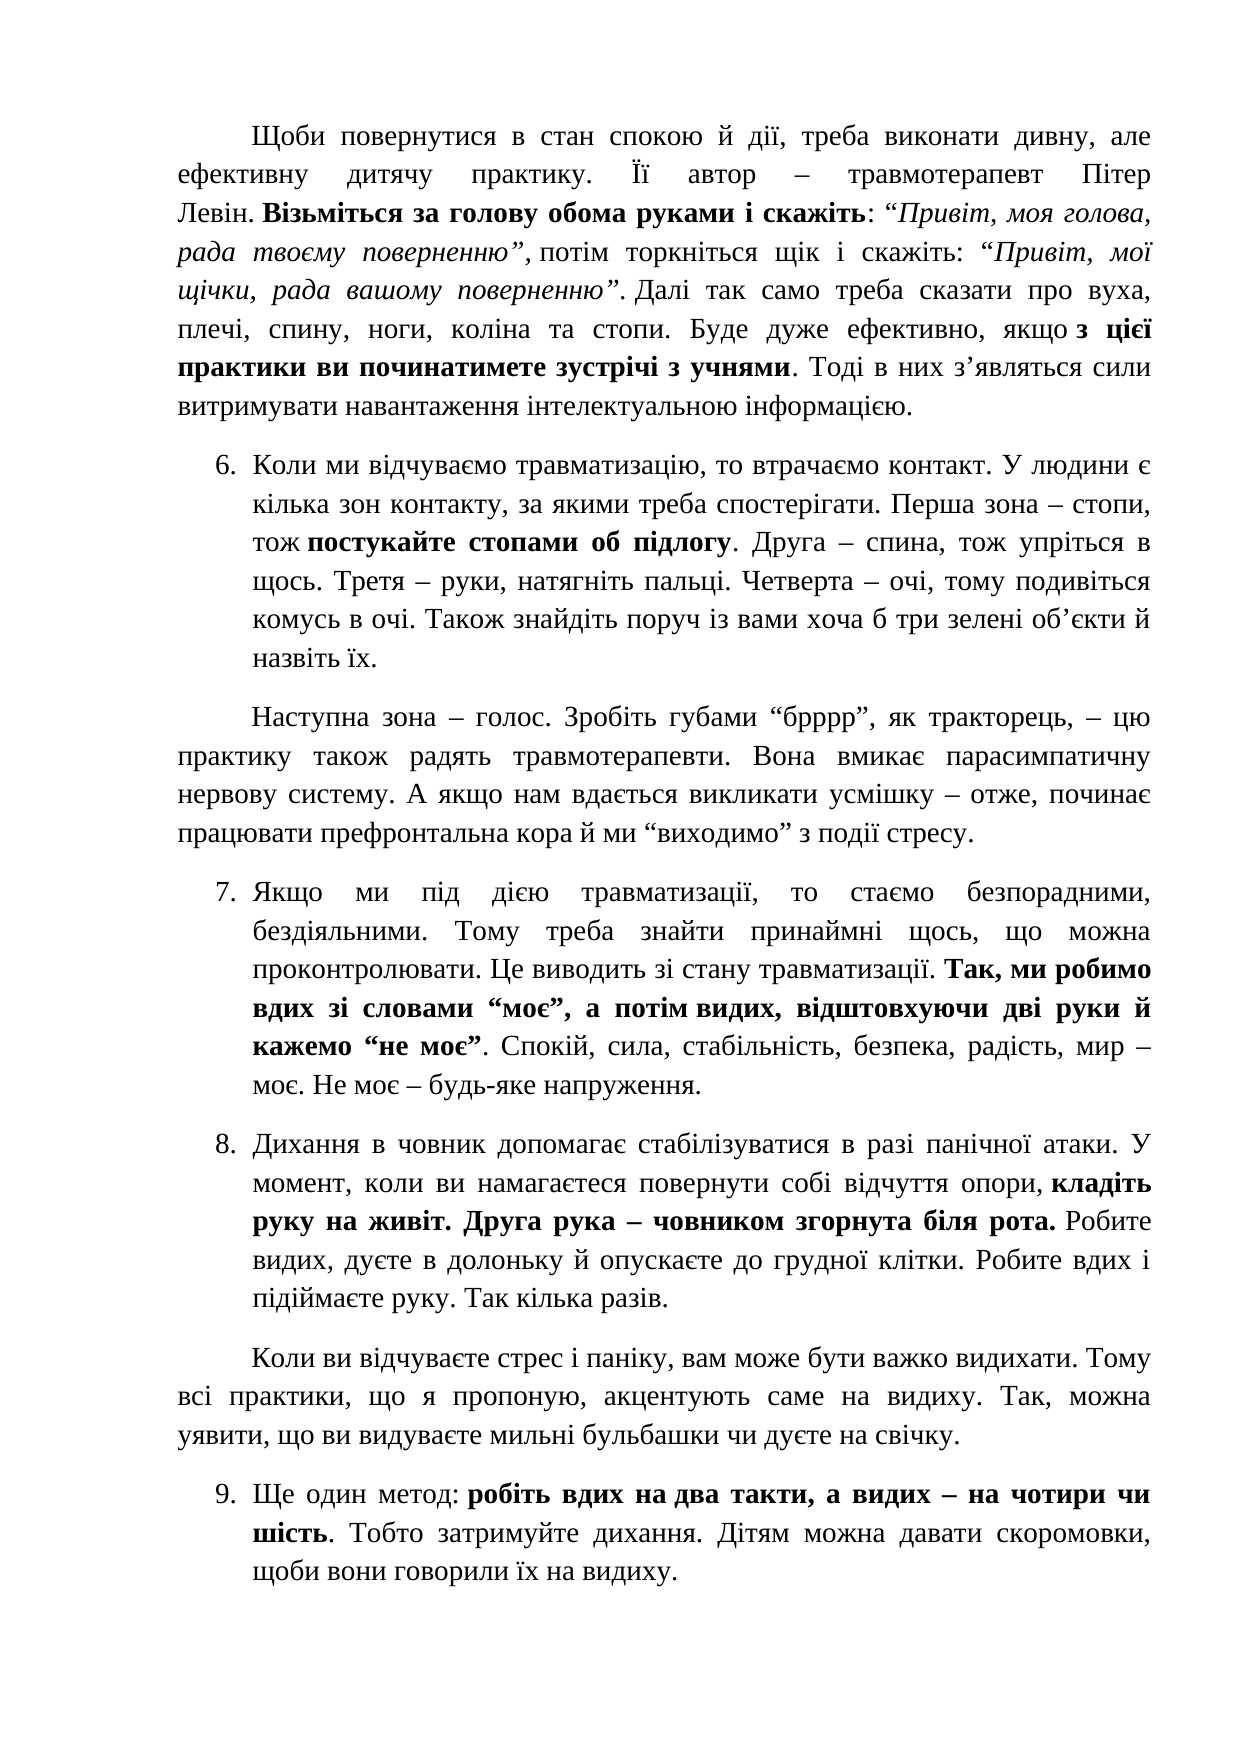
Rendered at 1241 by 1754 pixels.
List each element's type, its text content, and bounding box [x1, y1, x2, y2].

text Щоби повернутися в стан спокою й дії, треба виконати дивну, але ефективну дитячу практику. Її автор – травмотерапевт Пітер Левін. Візьміться за голову обома руками і скажіть: “Привіт, моя голова, рада твоєму поверненню”, потім торкніться щік і скажіть: “Привіт, мої щічки, рада вашому поверненню”. Далі так само треба сказати про вуха, плечі, спину, ноги, коліна та стопи. Буде дуже ефективно, якщо з цієї практики ви починатимете зустрічі з учнями. Тоді в них з’являться сили витримувати навантаження інтелектуальною інформацією. [177, 118, 1152, 421]
text Наступна зона – голос. Зробіть губами “брррр”, як тракторець, – цю практику також радять травмотерапевти. Вона вмикає парасимпатичну нервову систему. А якщо нам вдається викликати усмішку – отже, починає працювати префронтальна кора й ми “виходимо” з події стресу. [177, 699, 1152, 848]
list Коли ми відчуваємо травматизацію, то втрачаємо контакт. У людини є кілька зон контакту, за якими треба спостерігати. Перша зона – стопи, тож постукайте стопами об підлогу. Друга – спина, тож упріться в щось. Третя – руки, натягніть пальці. Четверта – очі, тому подивіться комусь в очі. Також знайдіть поруч із вами хоча б три зелені об’єкти й назвіть їх. [215, 447, 1152, 673]
list Якщо ми під дією травматизації, то стаємо безпорадними, бездіяльними. Тому треба знайти принаймні щось, що можна проконтролювати. Це виводить зі стану травматизації. Так, ми робимо вдих зі словами “моє”, а потім видих, відштовхуючи дві руки й кажемо “не моє”. Спокій, сила, стабільність, безпека, радість, мир – моє. Не моє – будь-яке напруження. [215, 874, 1152, 1101]
text Коли ви відчуваєте стрес і паніку, вам може бути важко видихати. Тому всі практики, що я пропоную, акцентують саме на видиху. Так, можна уявити, що ви видуваєте мильні бульбашки чи дуєте на свічку. [177, 1340, 1152, 1451]
list Ще один метод: робіть вдих на два такти, а видих – на чотири чи шість. Тобто затримуйте дихання. Дітям можна давати скоромовки, щоби вони говорили їх на видиху. [215, 1476, 1152, 1587]
list Дихання в човник допомагає стабілізуватися в разі панічної атаки. У момент, коли ви намагаєтеся повернути собі відчуття опори, кладіть руку на живіт. Друга рука – човником згорнута біля рота. Робите видих, дуєте в долоньку й опускаєте до грудної клітки. Робите вдих і підіймаєте руку. Так кілька разів. [215, 1126, 1152, 1314]
